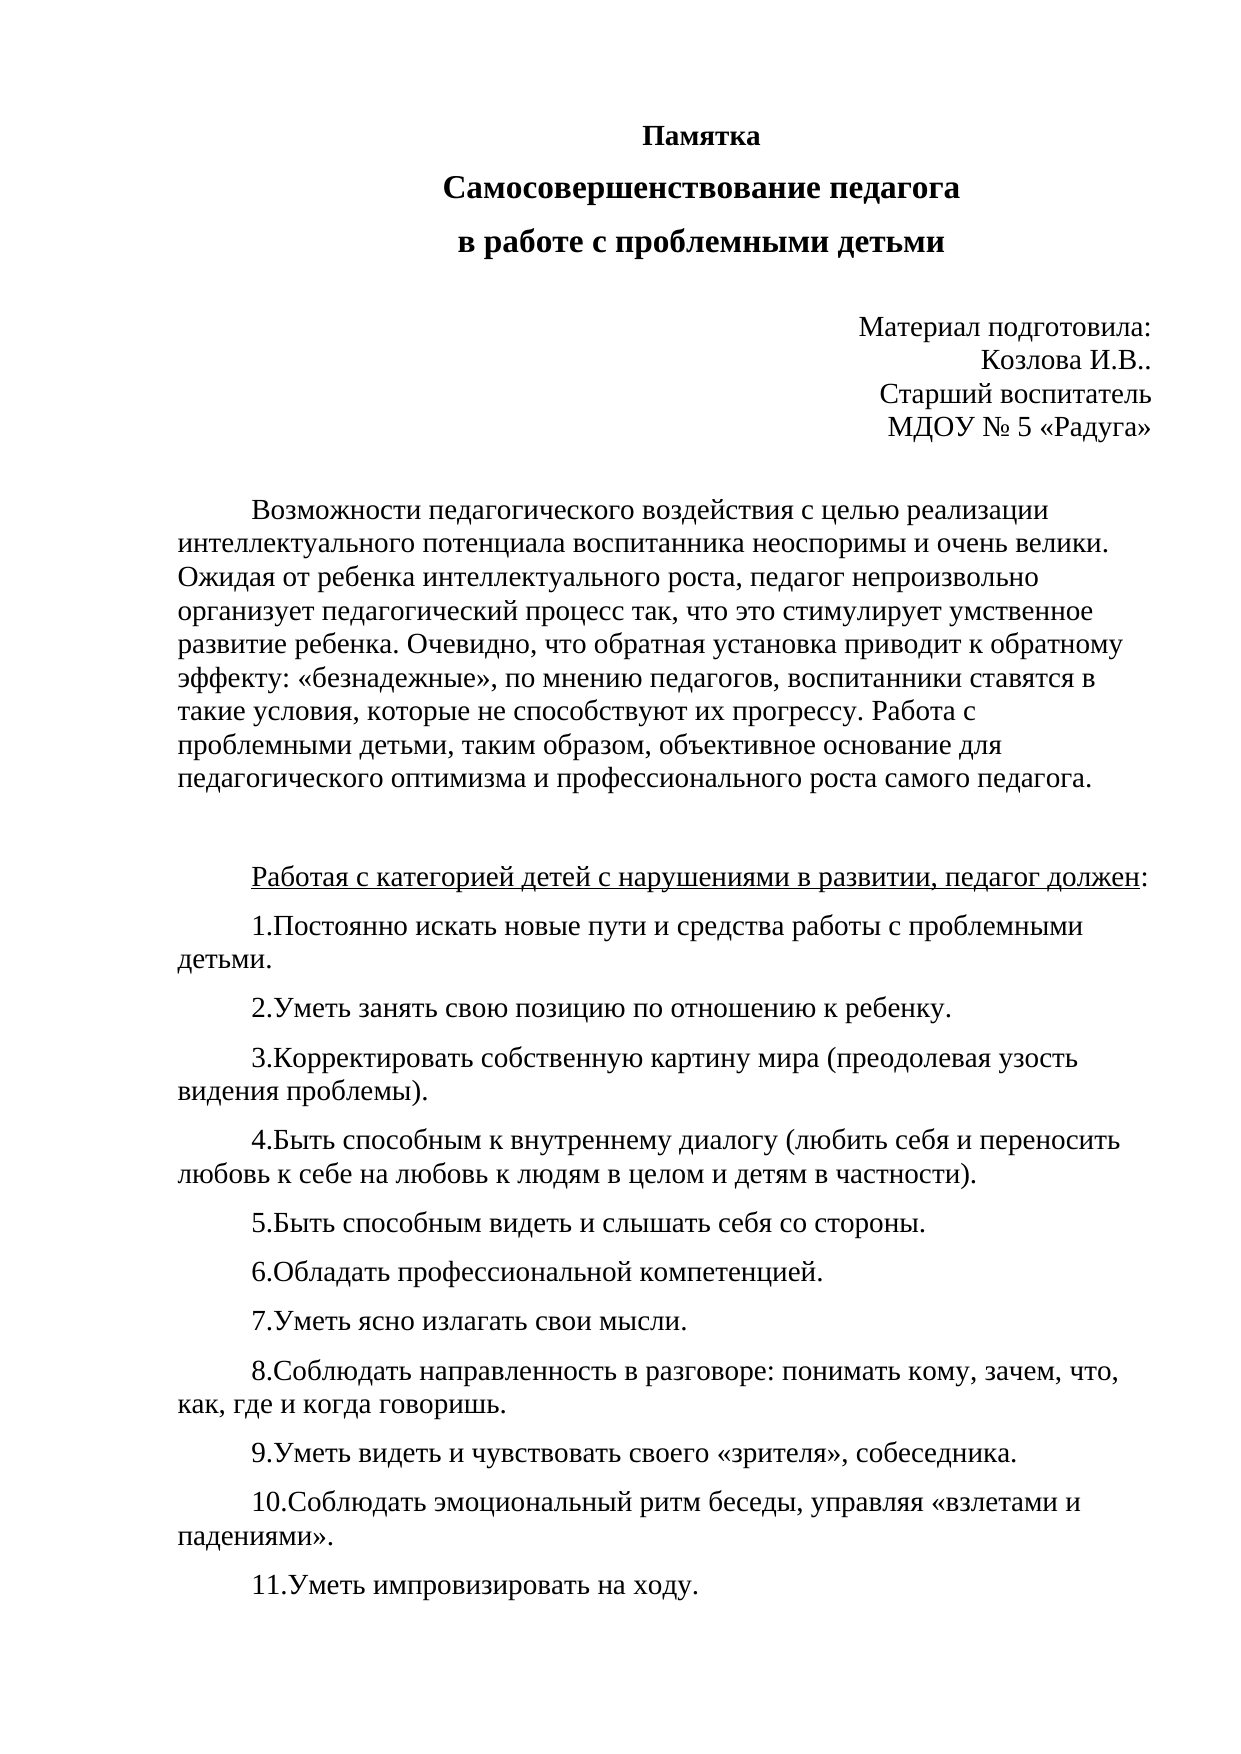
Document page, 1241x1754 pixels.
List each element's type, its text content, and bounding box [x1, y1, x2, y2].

text 4.Быть способным к внутреннему диалогу (любить себя и переносить любовь к себе на любовь к людям в целом и детям в частности). [177, 1122, 1152, 1189]
text 5.Быть способным видеть и слышать себя со стороны. [177, 1205, 1152, 1239]
text Материал подготовила: [177, 309, 1152, 342]
text Самосовершенствование педагога [177, 167, 1152, 206]
text 6.Обладать профессиональной компетенцией. [177, 1254, 1152, 1288]
text 8.Соблюдать направленность в разговоре: понимать кому, зачем, что, как, где и когда говоришь. [177, 1353, 1152, 1420]
text 1.Постоянно искать новые пути и средства работы с проблемными детьми. [177, 908, 1152, 975]
text 3.Корректировать собственную картину мира (преодолевая узость видения проблемы). [177, 1040, 1152, 1107]
text 11.Уметь импровизировать на ходу. [177, 1567, 1152, 1601]
text Работая с категорией детей с нарушениями в развитии, педагог должен: [177, 859, 1152, 892]
text Старший воспитатель [177, 376, 1152, 409]
text МДОУ № 5 «Радуга» [177, 409, 1152, 443]
text в работе с проблемными детьми [177, 221, 1152, 259]
text 9.Уметь видеть и чувствовать своего «зрителя», собеседника. [177, 1435, 1152, 1469]
text 2.Уметь занять свою позицию по отношению к ребенку. [177, 991, 1152, 1024]
text Памятка [177, 118, 1152, 152]
text Козлова И.В.. [177, 342, 1152, 376]
text Возможности педагогического воздействия с целью реализации интеллектуального потенциала воспитанника неоспоримы и очень велики. Ожидая от ребенка интеллектуального роста, педагог непроизвольно организует педагогический процесс так, что это стимулирует умственное развитие ребенка. Очевидно, что обратная установка приводит к обратному эффекту: «безнадежные», по мнению педагогов, воспитанники ставятся в такие условия, которые не способствуют их прогрессу. Работа с проблемными детьми, таким образом, объективное основание для педагогического оптимизма и профессионального роста самого педагога. [177, 492, 1152, 794]
text 10.Соблюдать эмоциональный ритм беседы, управляя «взлетами и падениями». [177, 1484, 1152, 1552]
text 7.Уметь ясно излагать свои мысли. [177, 1303, 1152, 1337]
